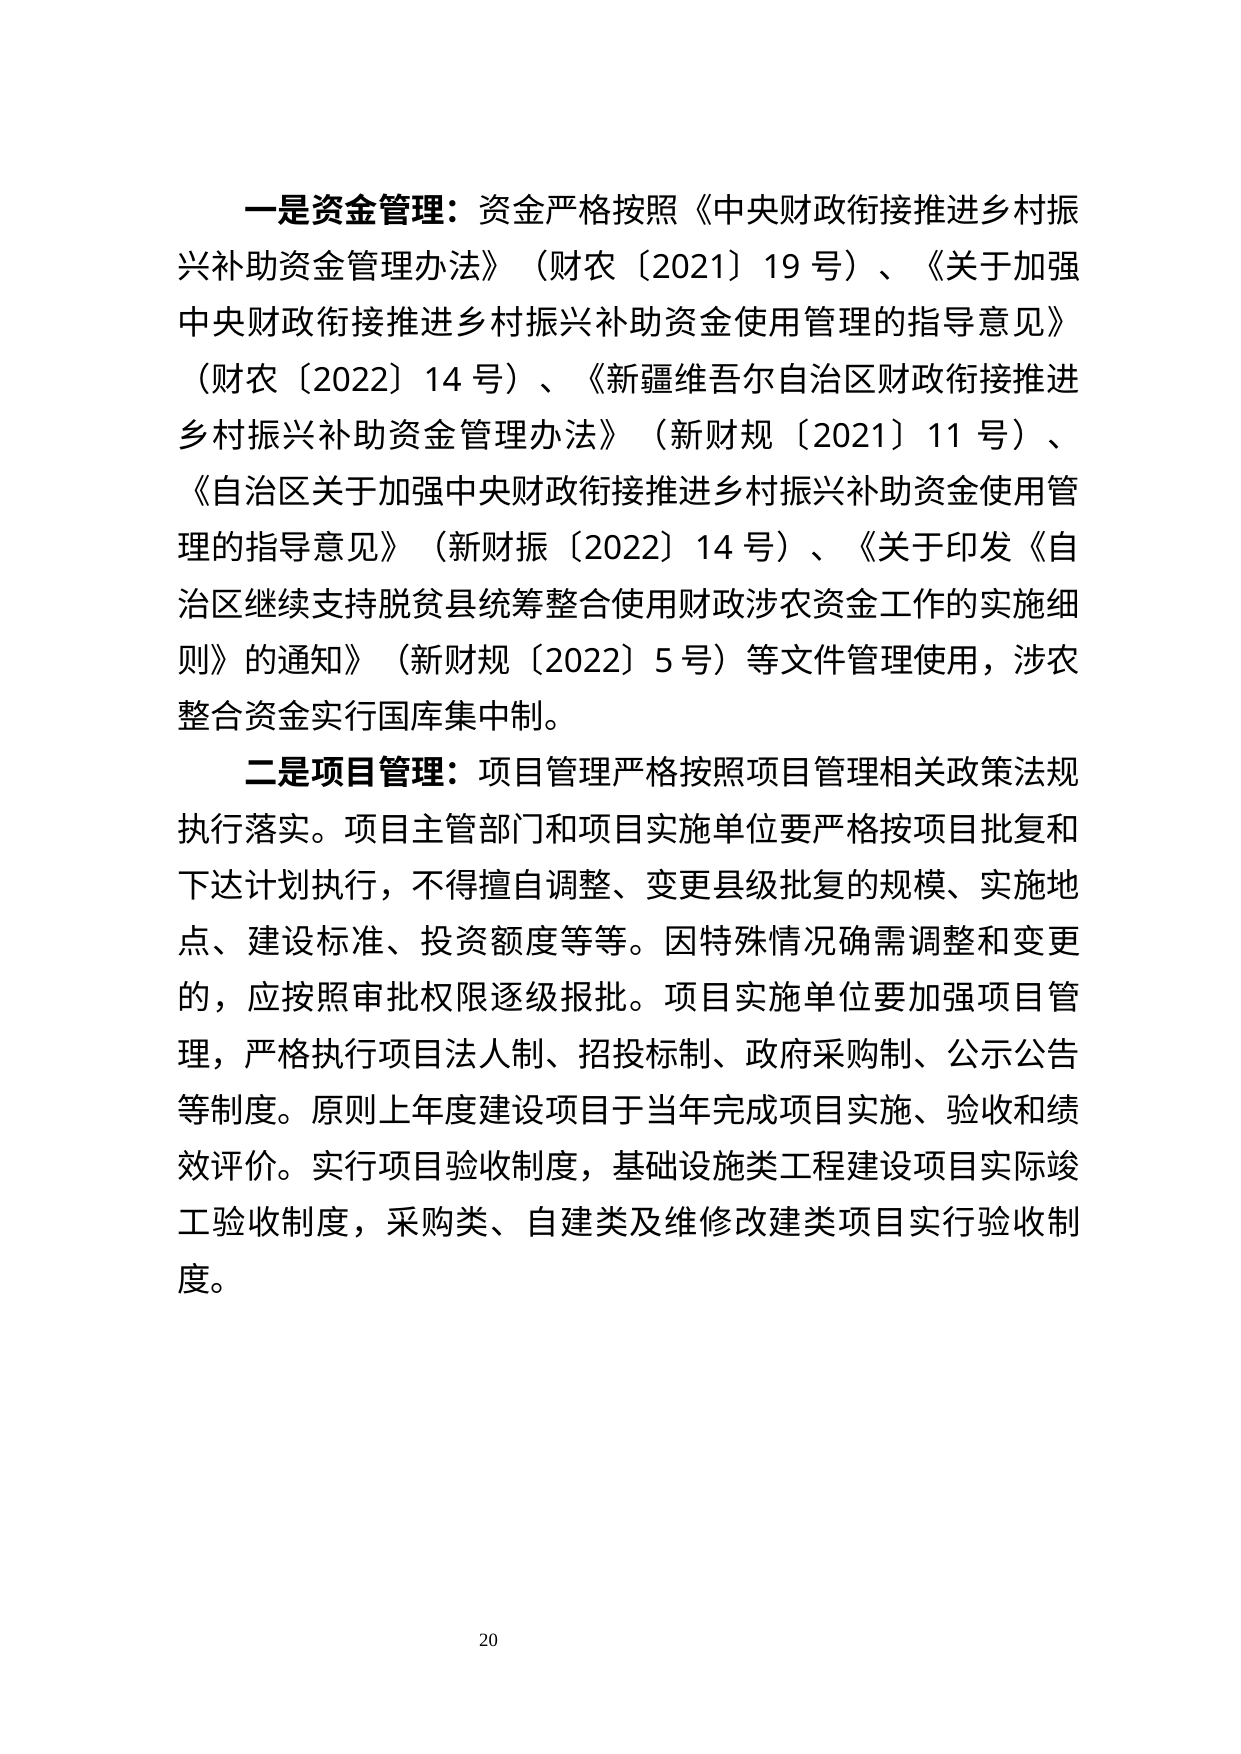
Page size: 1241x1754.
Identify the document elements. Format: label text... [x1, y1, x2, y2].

text 二是项目管理：项目管理严格按照项目管理相关政策法规执行落实。项目主管部门和项目实施单位要严格按项目批复和下达计划执行，不得擅自调整、变更县级批复的规模、实施地点、建设标准、投资额度等等。因特殊情况确需调整和变更的，应按照审批权限逐级报批。项目实施单位要加强项目管理，严格执行项目法人制、招投标制、政府采购制、公示公告等制度。原则上年度建设项目于当年完成项目实施、验收和绩效评价。实行项目验收制度，基础设施类工程建设项目实际竣工验收制度，采购类、自建类及维修改建类项目实行验收制度。 [177, 740, 1081, 1302]
text 一是资金管理：资金严格按照《中央财政衔接推进乡村振兴补助资金管理办法》（财农〔2021〕19 号）、《关于加强中央财政衔接推进乡村振兴补助资金使用管理的指导意见》（财农〔2022〕14 号）、《新疆维吾尔自治区财政衔接推进乡村振兴补助资金管理办法》（新财规〔2021〕11 号）、《自治区关于加强中央财政衔接推进乡村振兴补助资金使用管理的指导意见》（新财振〔2022〕14 号）、《关于印发《自治区继续支持脱贫县统筹整合使用财政涉农资金工作的实施细则》的通知》（新财规〔2022〕5号）等文件管理使用，涉农整合资金实行国库集中制。 [177, 177, 1081, 740]
